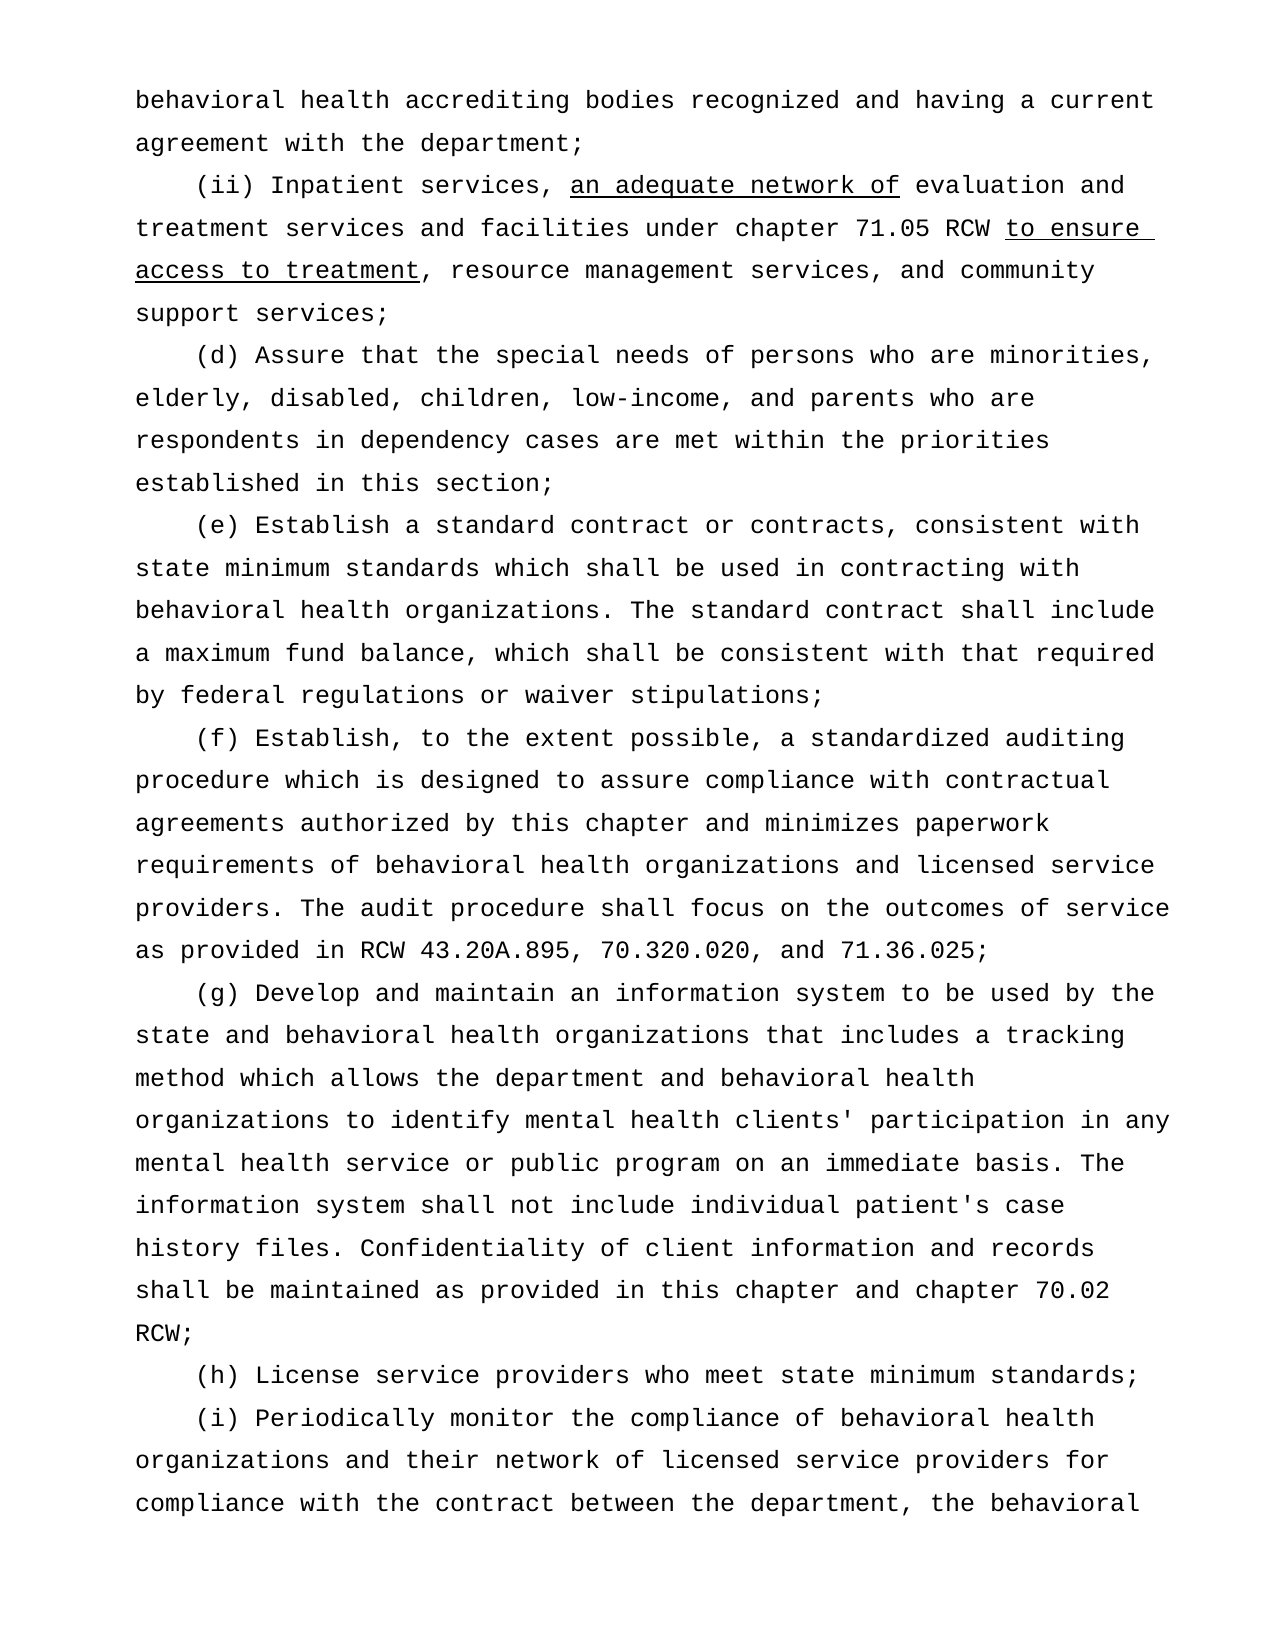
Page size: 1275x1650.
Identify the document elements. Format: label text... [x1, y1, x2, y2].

text (f) Establish, to the extent possible, a standardized auditing procedure which is designed to assure compliance with contractual agreements authorized by this chapter and minimizes paperwork requirements of behavioral health organizations and licensed service providers. The audit procedure shall focus on the outcomes of service as provided in RCW 43.20A.895, 70.320.020, and 71.36.025; [135, 712, 1170, 967]
text (ii) Inpatient services, an adequate network of evaluation and treatment services and facilities under chapter 71.05 RCW to ensure access to treatment, resource management services, and community support services; [135, 160, 1170, 330]
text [135, 1392, 1170, 1520]
text (e) Establish a standard contract or contracts, consistent with state minimum standards which shall be used in contracting with behavioral health organizations. The standard contract shall include a maximum fund balance, which shall be consistent with that required by federal regulations or waiver stipulations; [135, 500, 1170, 712]
text (h) License service providers who meet state minimum standards; [135, 1350, 1170, 1392]
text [135, 75, 1170, 160]
text (g) Develop and maintain an information system to be used by the state and behavioral health organizations that includes a tracking method which allows the department and behavioral health organizations to identify mental health clients' participation in any mental health service or public program on an immediate basis. The information system shall not include individual patient's case history files. Confidentiality of client information and records shall be maintained as provided in this chapter and chapter 70.02 RCW; [135, 967, 1170, 1350]
text (d) Assure that the special needs of persons who are minorities, elderly, disabled, children, low-income, and parents who are respondents in dependency cases are met within the priorities established in this section; [135, 330, 1170, 500]
